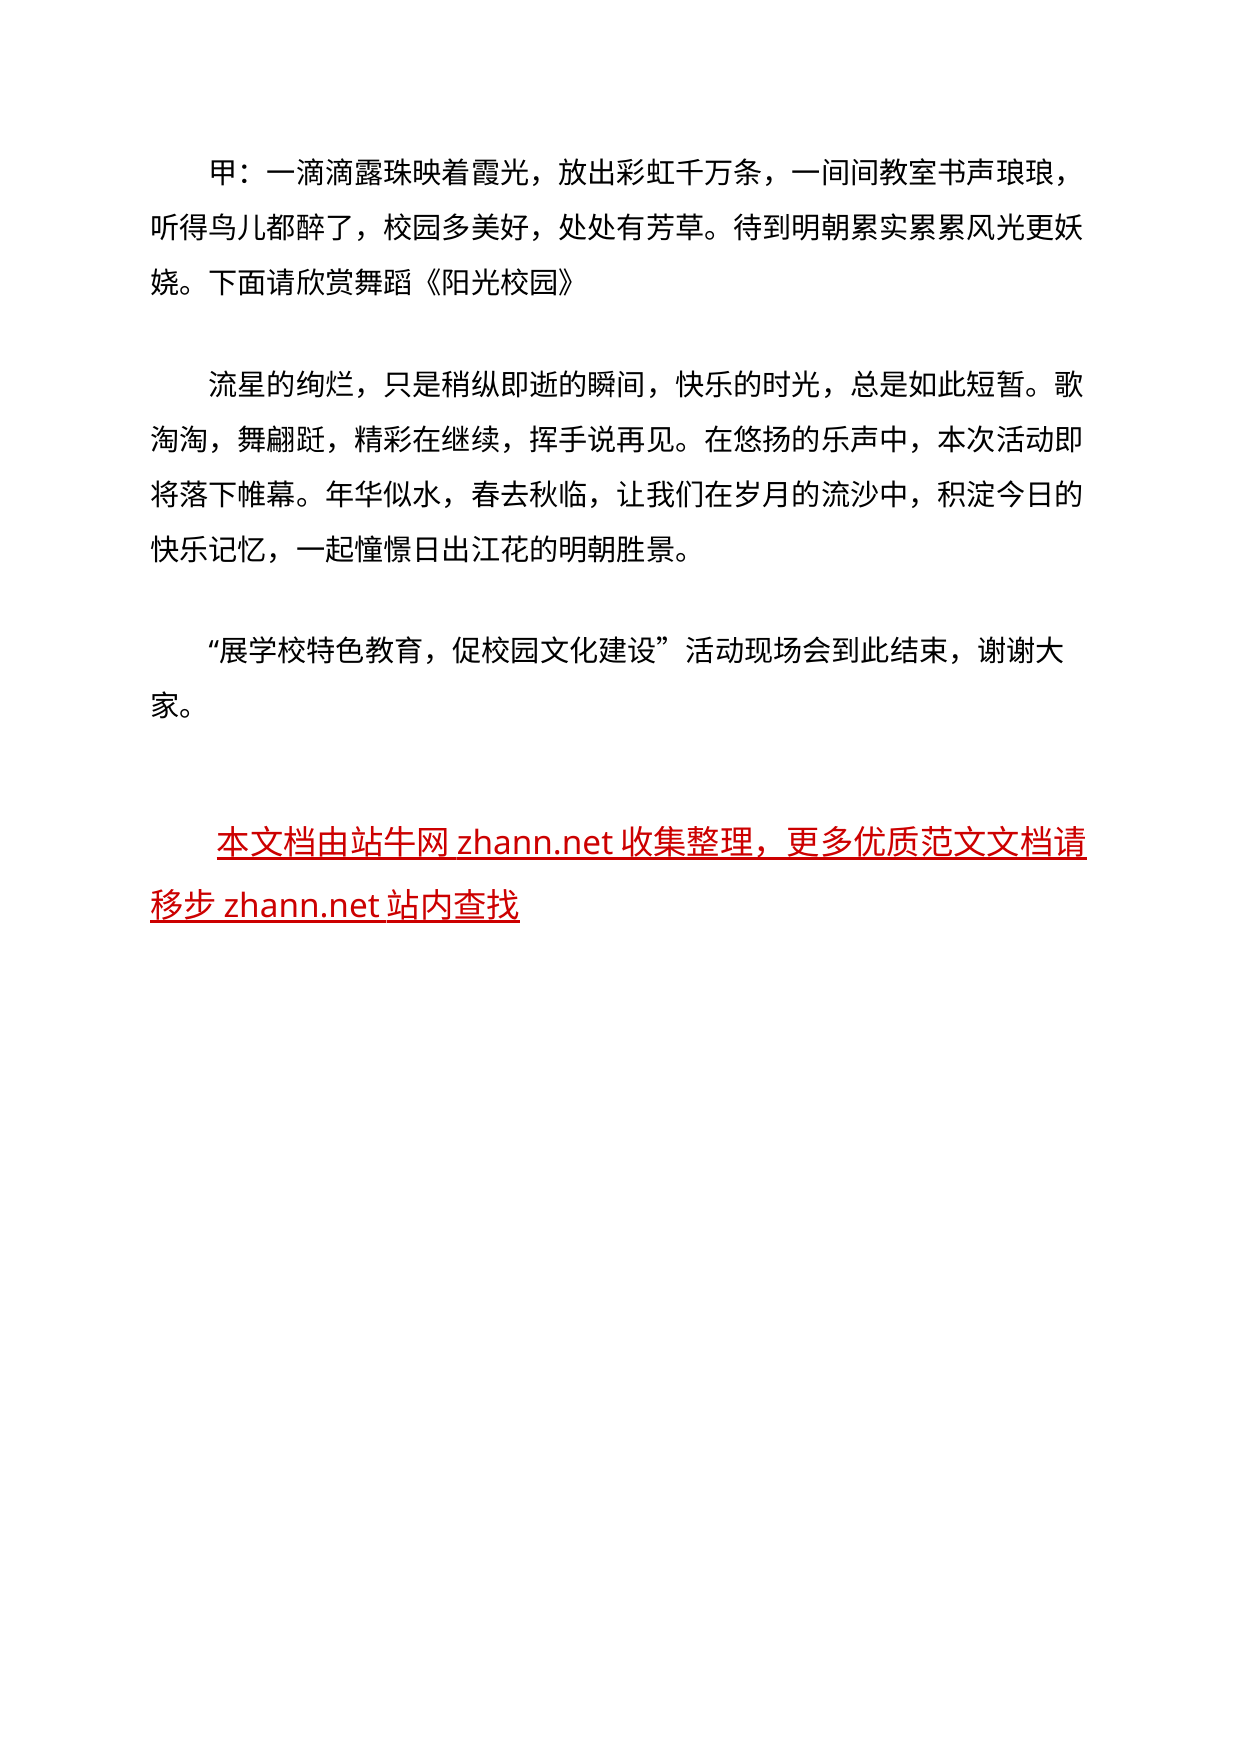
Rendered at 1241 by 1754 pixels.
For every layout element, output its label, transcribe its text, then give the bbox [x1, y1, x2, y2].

text 流星的绚烂，只是稍纵即逝的瞬间，快乐的时光，总是如此短暂。歌淘淘，舞翩跹，精彩在继续，挥手说再见。在悠扬的乐声中，本次活动即将落下帷幕。年华似水，春去秋临，让我们在岁月的流沙中，积淀今日的快乐记忆，一起憧憬日出江花的明朝胜景。 [150, 362, 1090, 568]
text 本文档由站牛网zhann.net收集整理，更多优质范文文档请移步zhann.net站内查找 [150, 816, 1090, 927]
text “展学校特色教育，促校园文化建设”活动现场会到此结束，谢谢大家。 [150, 628, 1090, 725]
text 甲：一滴滴露珠映着霞光，放出彩虹千万条，一间间教室书声琅琅，听得鸟儿都醉了，校园多美好，处处有芳草。待到明朝累实累累风光更妖娆。下面请欣赏舞蹈《阳光校园》 [150, 150, 1090, 302]
